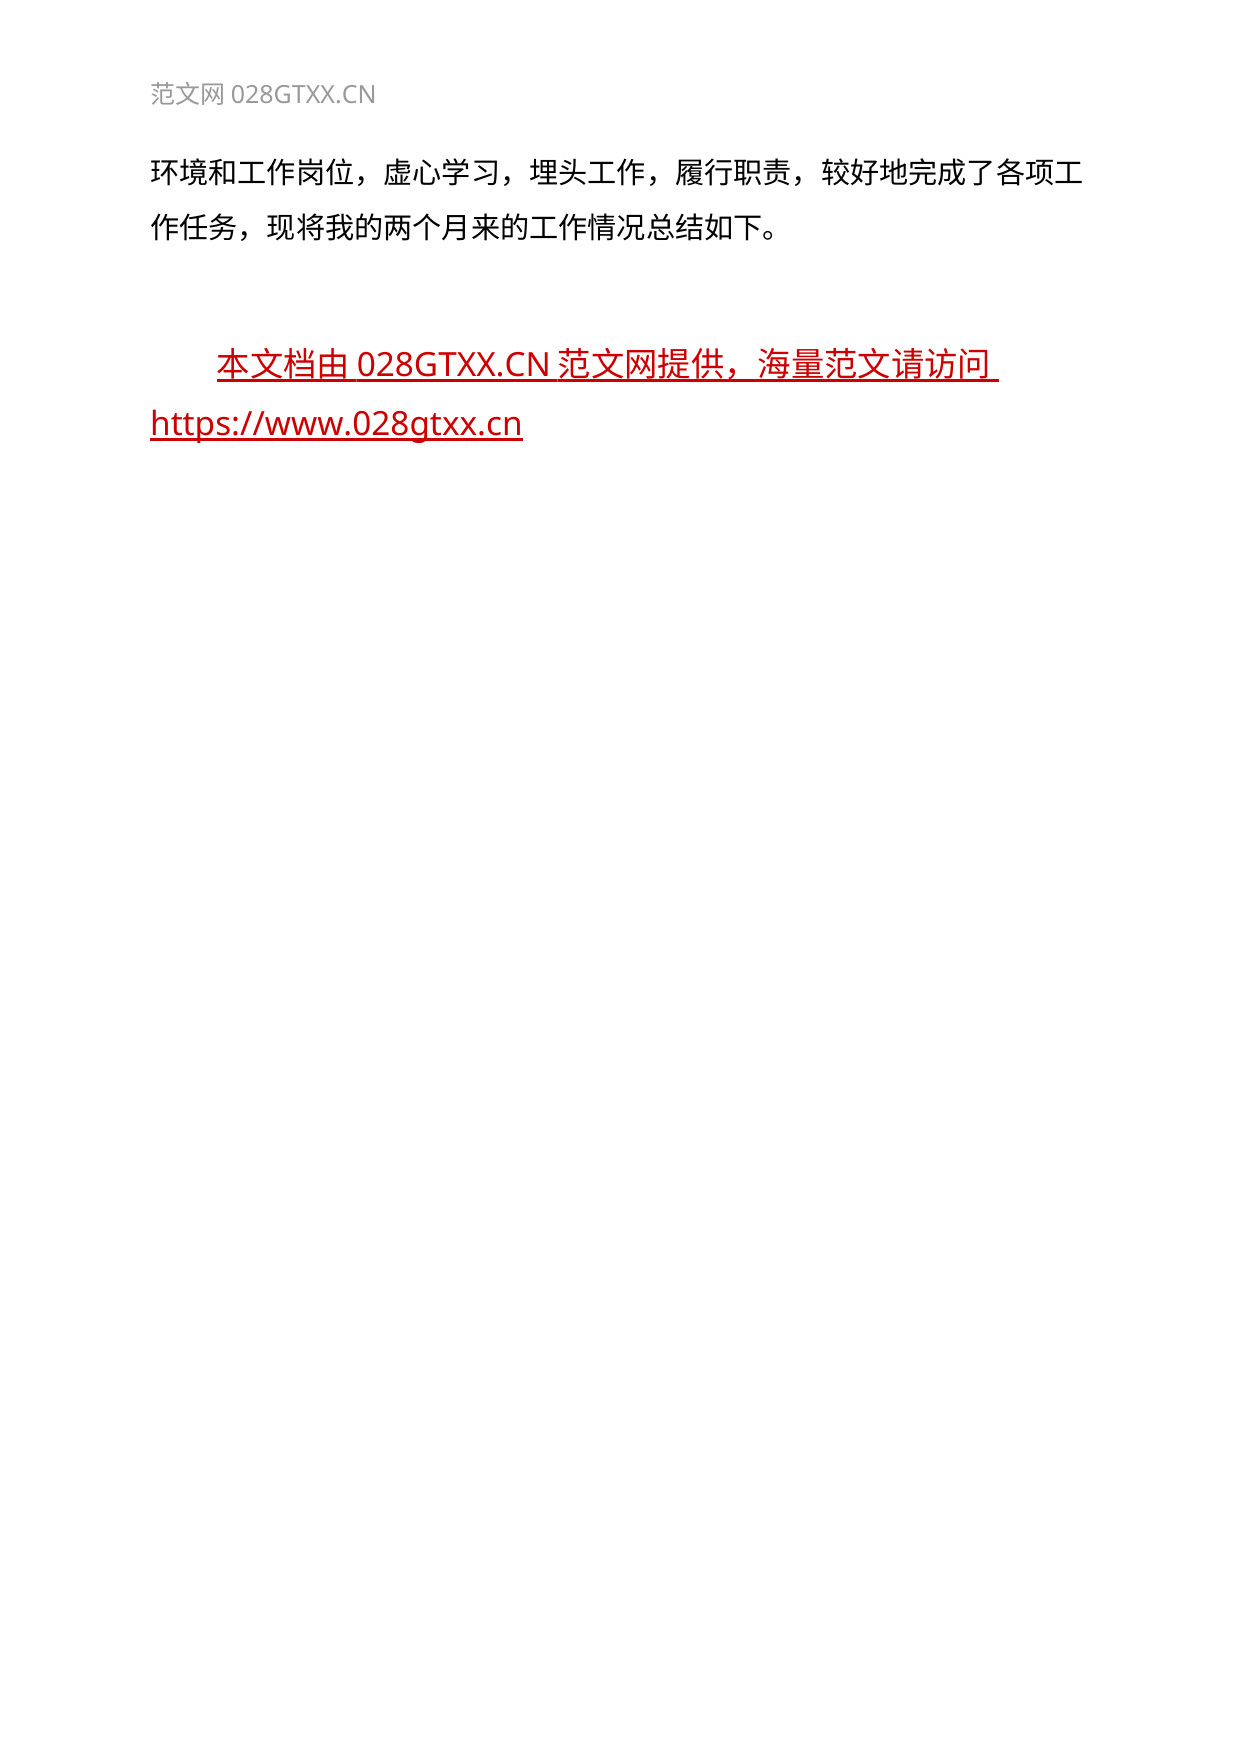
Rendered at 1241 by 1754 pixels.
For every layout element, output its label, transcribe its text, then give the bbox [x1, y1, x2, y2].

text 本文档由028GTXX.CN范文网提供，海量范文请访问 https://www.028gtxx.cn [150, 338, 1090, 445]
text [150, 150, 1090, 247]
